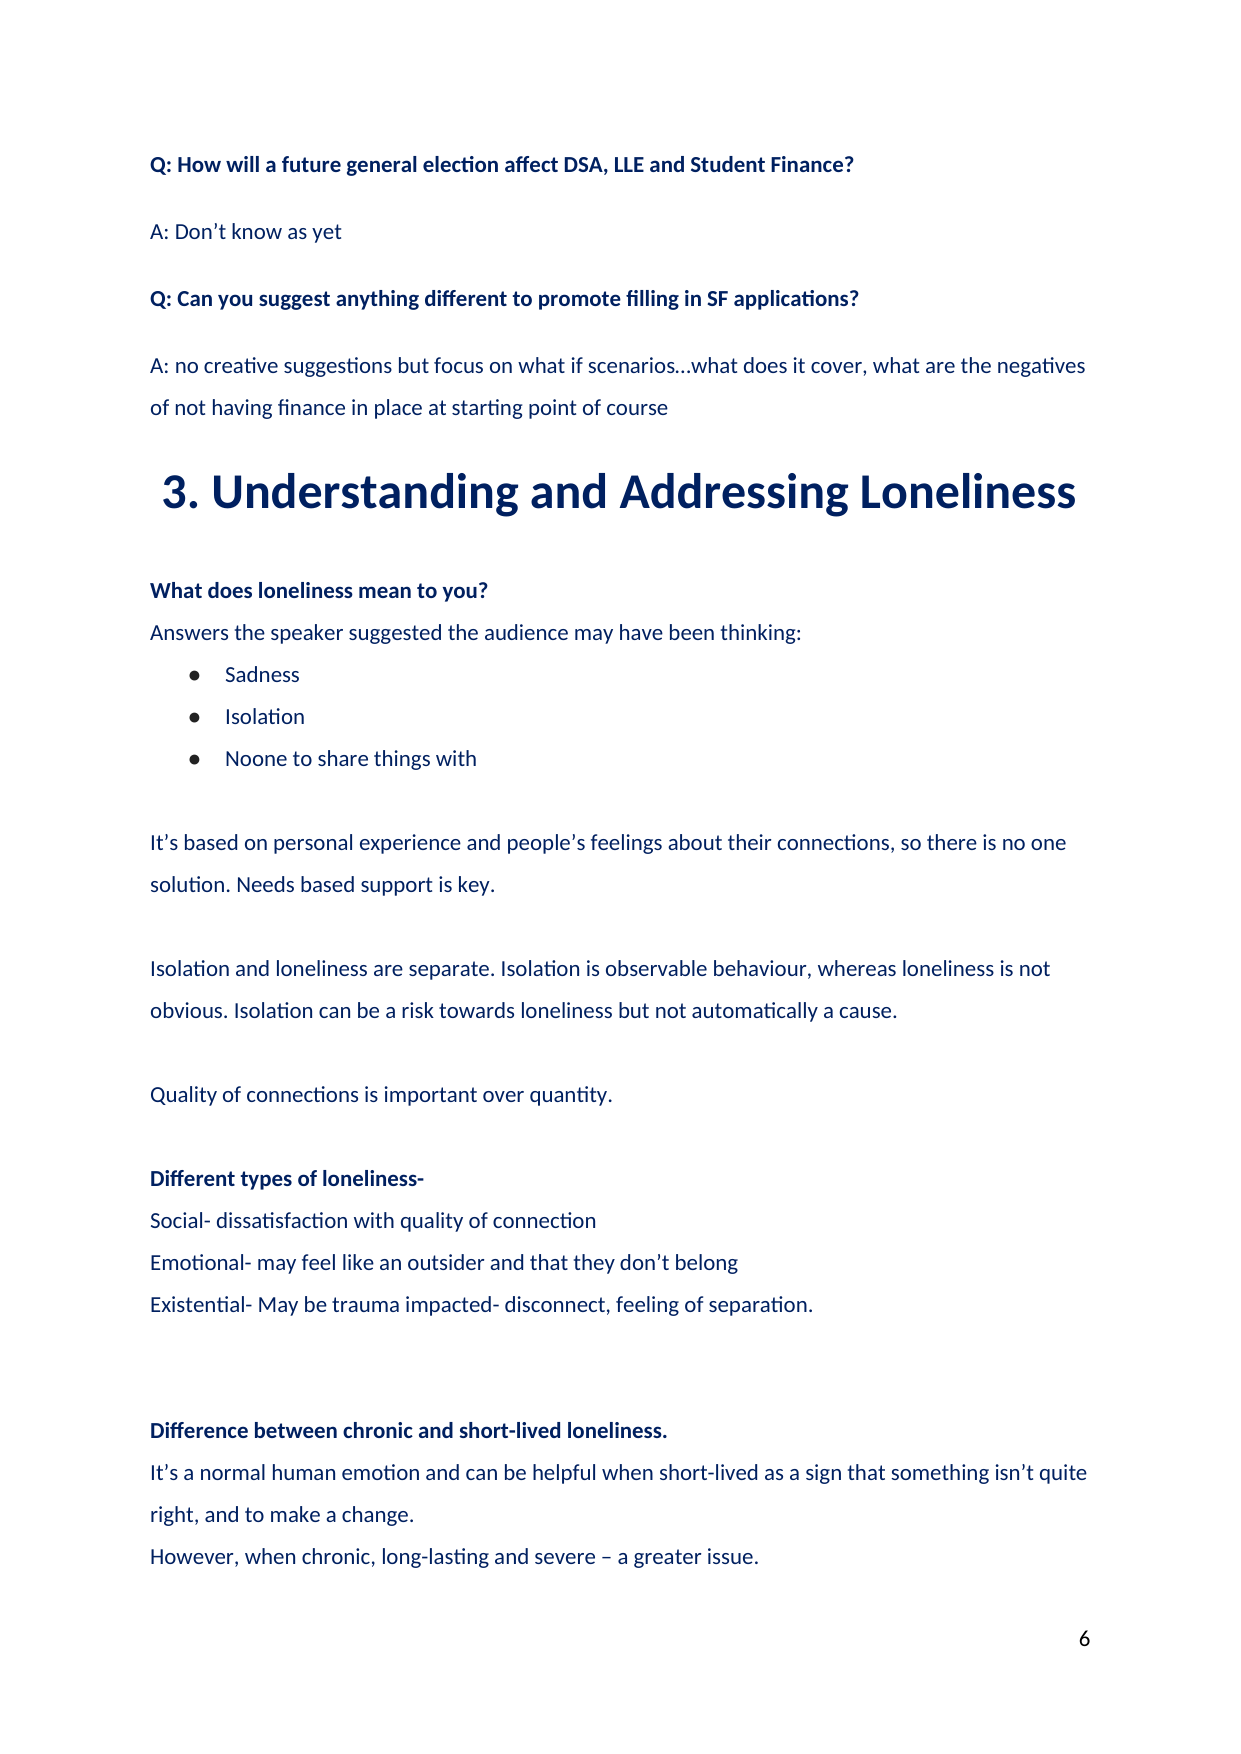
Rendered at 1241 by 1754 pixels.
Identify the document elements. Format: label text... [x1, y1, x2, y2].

text Isolation and loneliness are separate. Isolation is observable behaviour, whereas loneliness is not obvious. Isolation can be a risk towards loneliness but not automatically a cause. [150, 954, 1090, 1024]
text Quality of connections is important over quantity. [150, 1080, 1090, 1108]
text Answers the speaker suggested the audience may have been thinking: [150, 618, 1090, 646]
text Difference between chronic and short-lived loneliness. [150, 1416, 1090, 1444]
text What does loneliness mean to you? [150, 576, 1090, 604]
text Existential- May be trauma impacted- disconnect, feeling of separation. [150, 1290, 1090, 1318]
list Noone to share things with [187, 744, 1090, 772]
text Q: Can you suggest anything different to promote filling in SF applications? [150, 284, 1090, 312]
text Q: How will a future general election affect DSA, LLE and Student Finance? [150, 150, 1090, 178]
text Different types of loneliness- [150, 1164, 1090, 1192]
text A: no creative suggestions but focus on what if scenarios…what does it cover, what are the negatives of not having finance in place at starting point of course [150, 351, 1090, 421]
subtitle 3. Understanding and Addressing Loneliness [150, 460, 1090, 521]
text It’s based on personal experience and people’s feelings about their connections, so there is no one solution. Needs based support is key. [150, 828, 1090, 898]
text It’s a normal human emotion and can be helpful when short-lived as a sign that something isn’t quite right, and to make a change. [150, 1458, 1090, 1528]
list Isolation [187, 702, 1090, 730]
list Sadness [187, 660, 1090, 688]
text A: Don’t know as yet [150, 217, 1090, 245]
text Emotional- may feel like an outsider and that they don’t belong [150, 1248, 1090, 1276]
text Social- dissatisfaction with quality of connection [150, 1206, 1090, 1234]
text However, when chronic, long-lasting and severe – a greater issue. [150, 1542, 1090, 1570]
